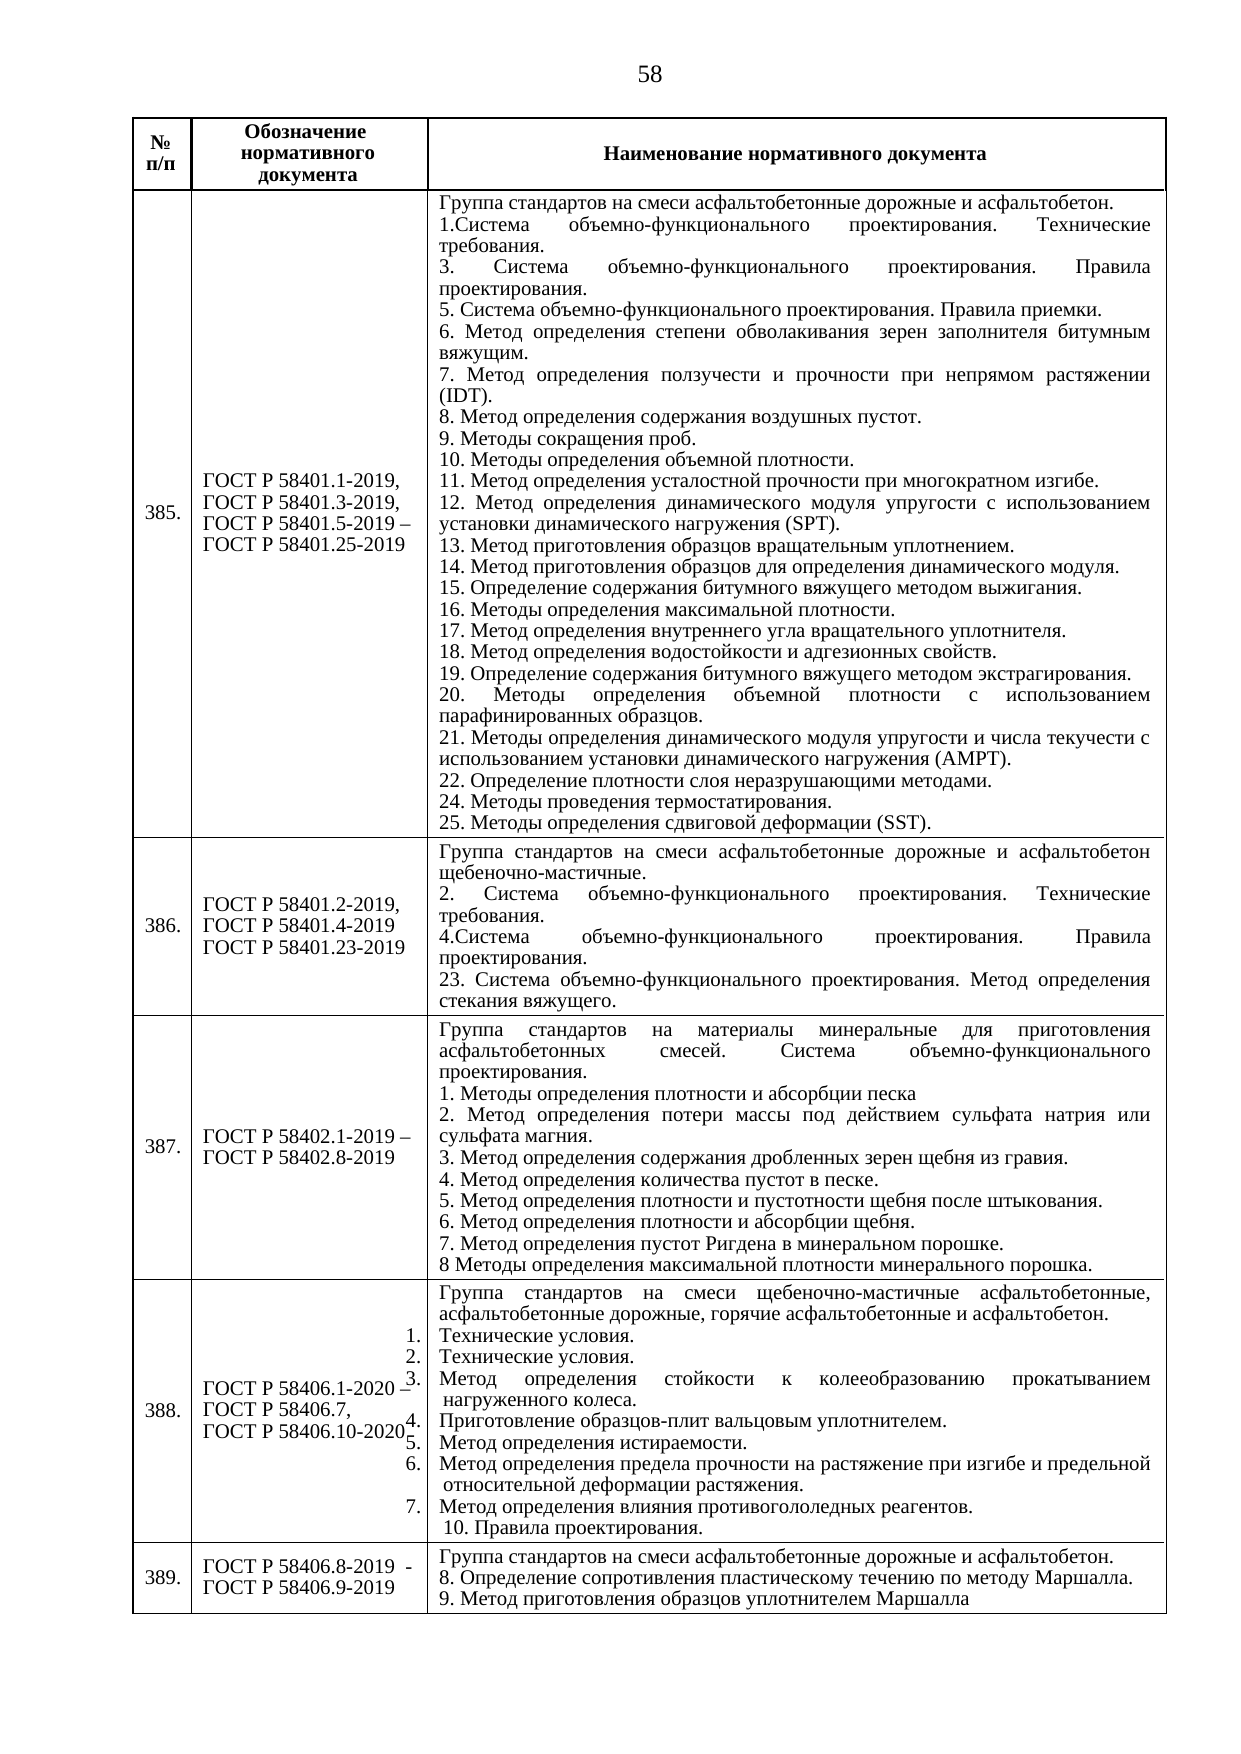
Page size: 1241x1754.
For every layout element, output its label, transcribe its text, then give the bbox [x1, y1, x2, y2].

table_cell [134, 1543, 191, 1613]
table_header Обозначение нормативного документа [193, 119, 427, 189]
table_cell Группа стандартов на смеси щебеночно-мастичные асфальтобетонные, асфальтобетонные дорожные, горячие асфальтобетонные и асфальтобетон. Технические условия. Технические условия. Метод определения стойкости к колееобразованию прокатыванием нагруженного колеса. Приготовление образцов-плит вальцовым уплотнителем. Метод определения истираемости. Метод определения предела прочности на растяжение при изгибе и предельной относительной деформации растяжения. Метод определения влияния противогололедных реагентов. 10. Правила проектирования. [428, 1279, 1166, 1542]
table_cell ГОСТ Р 58401.1-2019, ГОСТ Р 58401.3-2019, ГОСТ Р 58401.5-2019 – ГОСТ Р 58401.25-2019 [192, 191, 427, 837]
table_cell ГОСТ Р 58406.8-2019 - ГОСТ Р 58406.9-2019 [192, 1543, 427, 1613]
table_cell [134, 838, 191, 1015]
table_cell Группа стандартов на смеси асфальтобетонные дорожные и асфальтобетон щебеночно-мастичные. 2. Система объемно-функционального проектирования. Технические требования. 4.Система объемно-функционального проектирования. Правила проектирования. 23. Система объемно-функционального проектирования. Метод определения стекания вяжущего. [428, 837, 1166, 1015]
table_cell Группа стандартов на смеси асфальтобетонные дорожные и асфальтобетон. 8. Определение сопротивления пластическому течению по методу Маршалла. 9. Метод приготовления образцов уплотнителем Маршалла [428, 1542, 1166, 1613]
table_cell ГОСТ Р 58401.2-2019, ГОСТ Р 58401.4-2019 ГОСТ Р 58401.23-2019 [192, 838, 427, 1015]
table_cell ГОСТ Р 58406.1-2020 – ГОСТ Р 58406.7, ГОСТ Р 58406.10-2020 [192, 1280, 427, 1542]
table_cell Группа стандартов на смеси асфальтобетонные дорожные и асфальтобетон. 1.Система объемно-функционального проектирования. Технические требования. 3. Система объемно-функционального проектирования. Правила проектирования. 5. Система объемно-функционального проектирования. Правила приемки. 6. Метод определения степени обволакивания зерен заполнителя битумным вяжущим. 7. Метод определения ползучести и прочности при непрямом растяжении (IDT). 8. Метод определения содержания воздушных пустот. 9. Методы сокращения проб. 10. Методы определения объемной плотности. 11. Метод определения усталостной прочности при многократном изгибе. 12. Метод определения динамического модуля упругости с использованием установки динамического нагружения (SPT). 13. Метод приготовления образцов вращательным уплотнением. 14. Метод приготовления образцов для определения динамического модуля. 15. Определение содержания битумного вяжущего методом выжигания. 16. Методы определения максимальной плотности. 17. Метод определения внутреннего угла вращательного уплотнителя. 18. Метод определения водостойкости и адгезионных свойств. 19. Определение содержания битумного вяжущего методом экстрагирования. 20. Методы определения объемной плотности с использованием парафинированных образцов. 21. Методы определения динамического модуля упругости и числа текучести с использованием установки динамического нагружения (АМРТ). 22. Определение плотности слоя неразрушающими методами. 24. Методы проведения термостатирования. 25. Методы определения сдвиговой деформации (SST). [428, 189, 1166, 837]
table_cell Группа стандартов на материалы минеральные для приготовления асфальтобетонных смесей. Система объемно-функционального проектирования. 1. Методы определения плотности и абсорбции песка 2. Метод определения потери массы под действием сульфата натрия или сульфата магния. 3. Метод определения содержания дробленных зерен щебня из гравия. 4. Метод определения количества пустот в песке. 5. Метод определения плотности и пустотности щебня после штыкования. 6. Метод определения плотности и абсорбции щебня. 7. Метод определения пустот Ригдена в минеральном порошке. 8 Методы определения максимальной плотности минерального порошка. [428, 1015, 1166, 1278]
table_header Наименование нормативного документа [429, 119, 1165, 189]
table_header № п/п [134, 119, 190, 189]
table_cell [134, 1016, 191, 1278]
table_cell ГОСТ Р 58402.1-2019 – ГОСТ Р 58402.8-2019 [192, 1016, 427, 1278]
table_cell [134, 191, 191, 837]
table_cell [134, 1280, 191, 1542]
